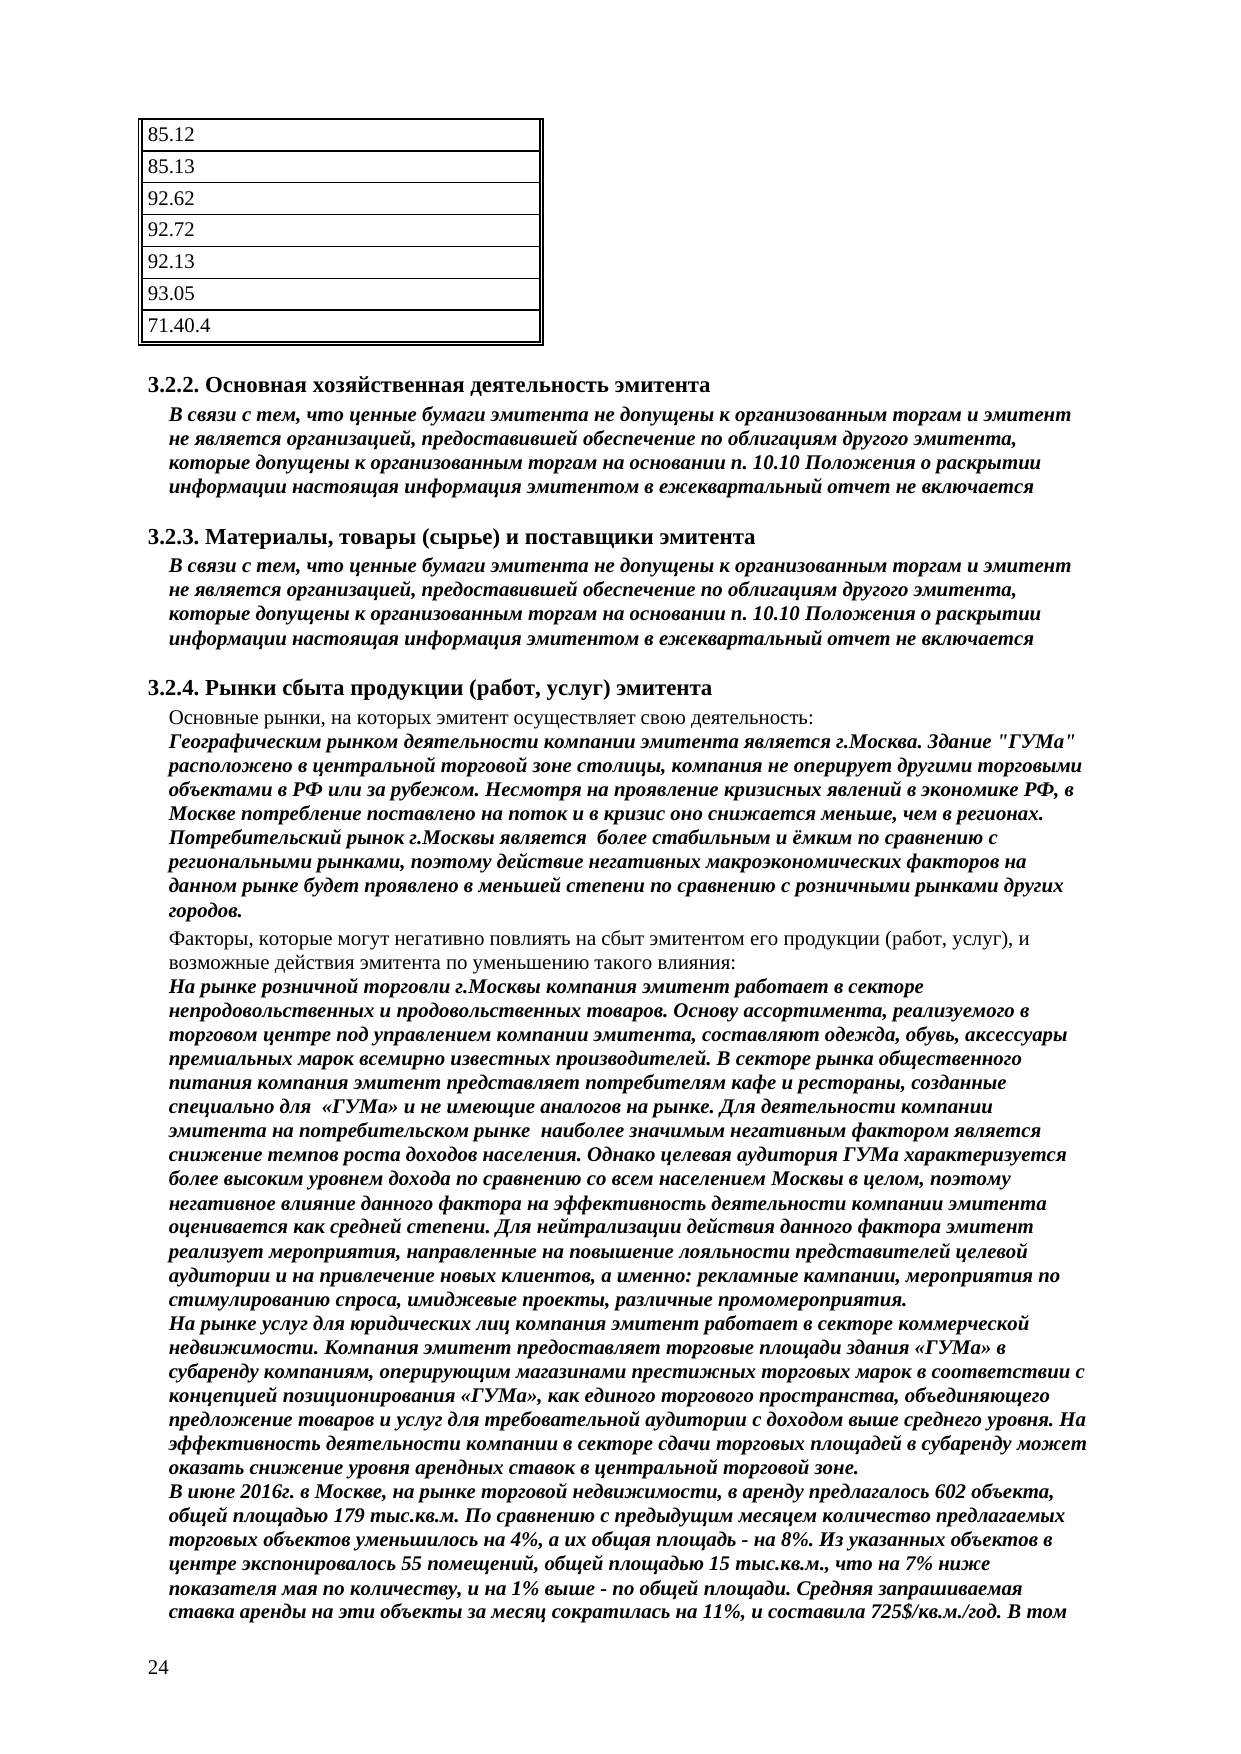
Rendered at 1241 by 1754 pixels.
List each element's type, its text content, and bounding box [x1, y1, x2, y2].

text Основные рынки, на которых эмитент осуществляет свою деятельность: Географическим рынком деятельности компании эмитента является г.Москва. Здание "ГУМа" расположено в центральной торговой зоне столицы, компания не оперирует другими торговыми объектами в РФ или за рубежом. Несмотря на проявление кризисных явлений в экономике РФ, в Москве потребление поставлено на поток и в кризис оно снижается меньше, чем в регионах. Потребительский рынок г.Москвы является более стабильным и ёмким по сравнению с региональными рынками, поэтому действие негативных макроэкономических факторов на данном рынке будет проявлено в меньшей степени по сравнению с розничными рынками других городов. [168, 705, 1092, 922]
table_cell 71.40.4 [143, 311, 539, 341]
table_cell 85.12 [143, 120, 539, 150]
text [168, 926, 1092, 1623]
text В связи с тем, что ценные бумаги эмитента не допущены к организованным торгам и эмитент не является организацией, предоставившей обеспечение по облигациям другого эмитента, которые допущены к организованным торгам на основании п. 10.10 Положения о раскрытии информации настоящая информация эмитентом в ежеквартальный отчет не включается [168, 553, 1092, 649]
table_cell 92.62 [143, 183, 539, 214]
table_cell 93.05 [143, 279, 539, 309]
table_cell 85.13 [143, 152, 539, 182]
table_cell 92.72 [143, 215, 539, 246]
text В связи с тем, что ценные бумаги эмитента не допущены к организованным торгам и эмитент не является организацией, предоставившей обеспечение по облигациям другого эмитента, которые допущены к организованным торгам на основании п. 10.10 Положения о раскрытии информации настоящая информация эмитентом в ежеквартальный отчет не включается [168, 401, 1092, 498]
table_cell 92.13 [143, 247, 539, 277]
subtitle 3.2.4. Рынки сбыта продукции (работ, услуг) эмитента [148, 674, 1092, 701]
subtitle 3.2.2. Основная хозяйственная деятельность эмитента [148, 371, 1092, 397]
subtitle 3.2.3. Материалы, товары (сырье) и поставщики эмитента [148, 523, 1092, 549]
